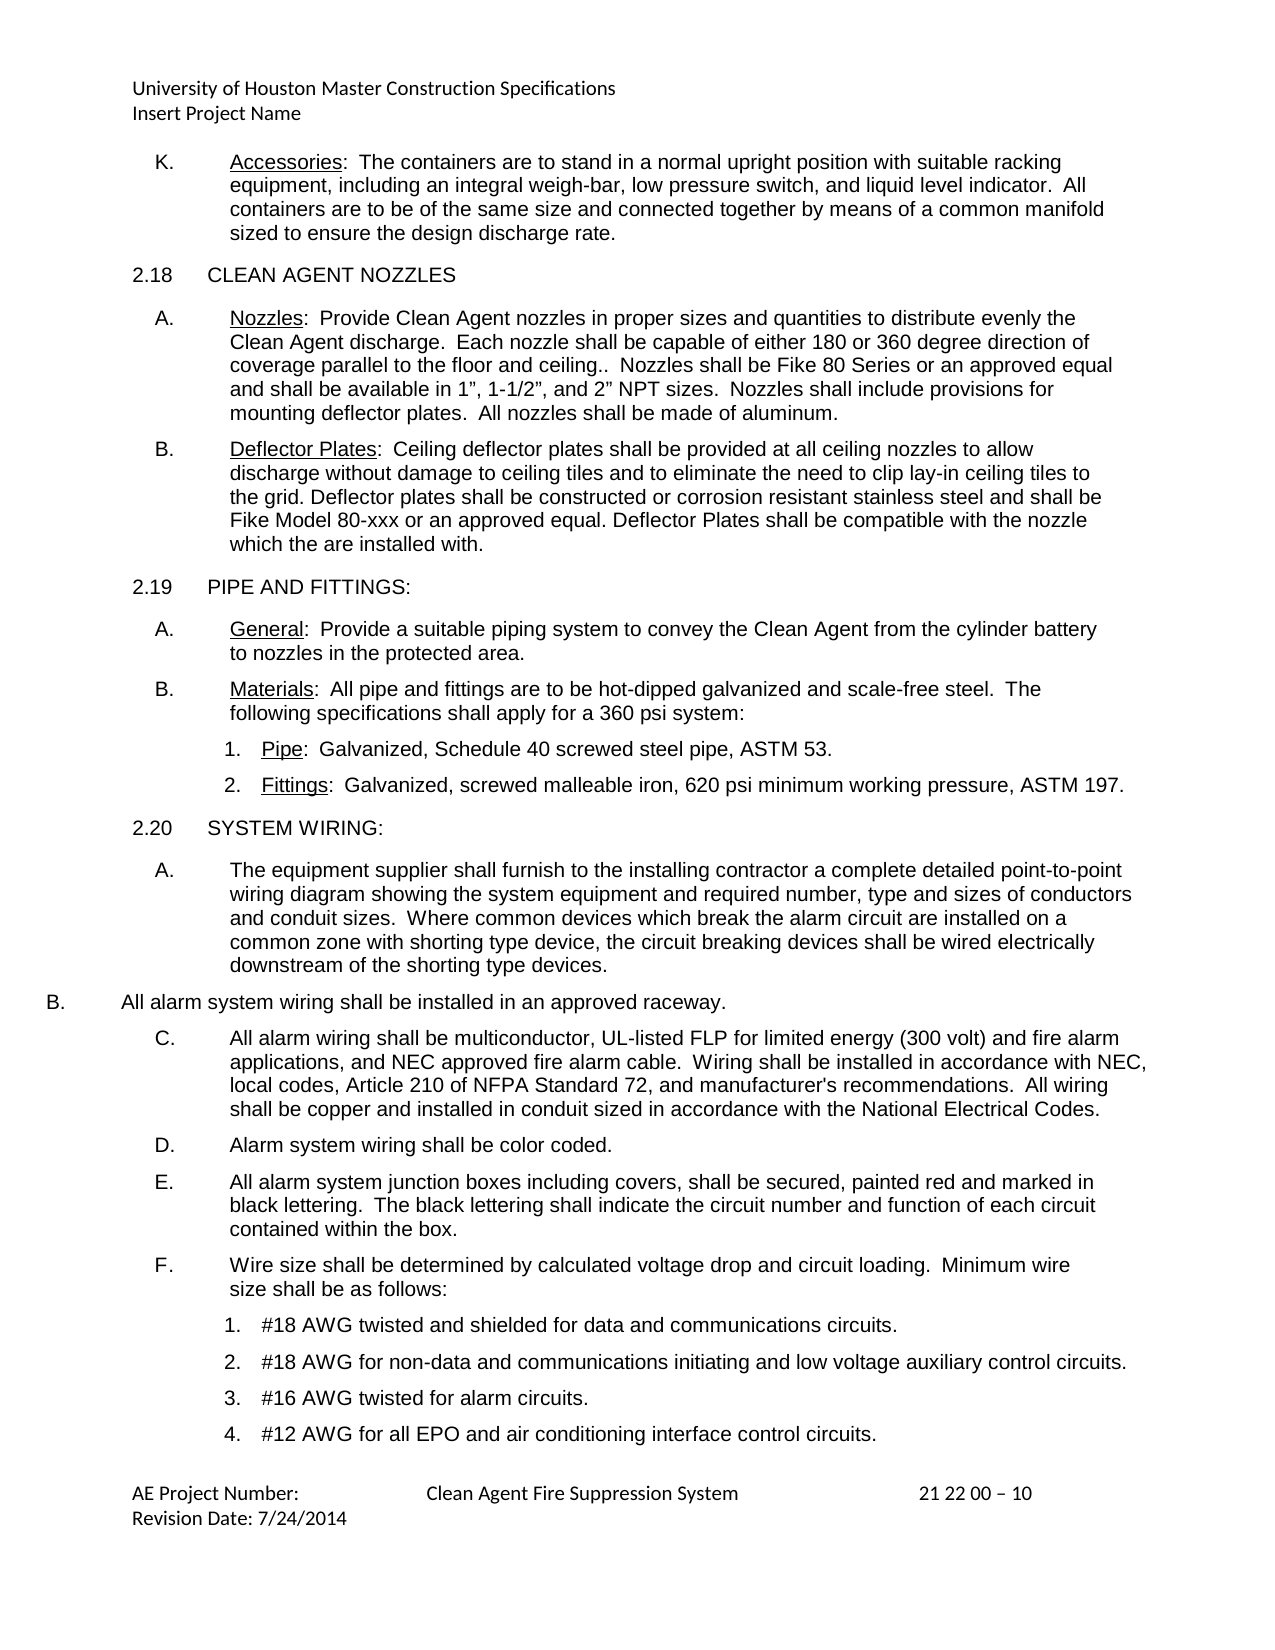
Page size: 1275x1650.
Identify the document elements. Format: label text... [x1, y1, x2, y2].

list Materials: All pipe and fittings are to be hot-dipped galvanized and scale-free steel. The following specifications shall apply for a 360 psi system: [154, 678, 1126, 725]
list #16 AWG twisted for alarm circuits. [224, 1386, 1164, 1410]
list All alarm system junction boxes including covers, shall be secured, painted red and marked in black lettering. The black lettering shall indicate the circuit number and function of each circuit contained within the box. [154, 1170, 1144, 1241]
list All alarm system wiring shall be installed in an approved raceway. [46, 989, 1164, 1013]
list The equipment supplier shall furnish to the installing contractor a complete detailed point-to-point wiring diagram showing the system equipment and required number, type and sizes of conductors and conduit sizes. Where common devices which break the alarm circuit are installed on a common zone with shorting type device, the circuit breaking devices shall be wired electrically downstream of the shorting type devices. [154, 859, 1149, 978]
list Fittings: Galvanized, screwed malleable iron, 620 psi minimum working pressure, ASTM 197. [224, 773, 1164, 797]
list General: Provide a suitable piping system to convey the Clean Agent from the cylinder battery to nozzles in the protected area. [154, 618, 1115, 665]
list Pipe: Galvanized, Schedule 40 screwed steel pipe, ASTM 53. [224, 737, 1164, 761]
list Wire size shall be determined by calculated voltage drop and circuit loading. Minimum wire size shall be as follows: [154, 1254, 1108, 1301]
list Alarm system wiring shall be color coded. [154, 1133, 1164, 1157]
list All alarm wiring shall be multiconductor, UL-listed FLP for limited energy (300 volt) and fire alarm applications, and NEC approved fire alarm cable. Wiring shall be installed in accordance with NEC, local codes, Article 210 of NFPA Standard 72, and manufacturer's recommendations. All wiring shall be copper and installed in conduit sized in accordance with the National Electrical Codes. [154, 1026, 1154, 1121]
list SYSTEM WIRING: [132, 816, 1164, 840]
list CLEAN AGENT NOZZLES [132, 263, 1164, 287]
list #18 AWG twisted and shielded for data and communications circuits. [224, 1313, 1164, 1337]
list PIPE AND FITTINGS: [132, 574, 1164, 598]
list #12 AWG for all EPO and air conditioning interface control circuits. [224, 1422, 1164, 1446]
text K. Accessories: The containers are to stand in a normal upright position with suitable racking equipment, including an integral weigh-bar, low pressure switch, and liquid level indicator. All containers are to be of the same size and connected together by means of a common manifold sized to ensure the design discharge rate. [154, 150, 1153, 245]
list #18 AWG for non-data and communications initiating and low voltage auxiliary control circuits. [224, 1349, 1164, 1373]
list Deflector Plates: Ceiling deflector plates shall be provided at all ceiling nozzles to allow discharge without damage to ceiling tiles and to eliminate the need to clip lay-in ceiling tiles to the grid. Deflector plates shall be constructed or corrosion resistant stainless steel and shall be Fike Model 80-xxx or an approved equal. Deflector Plates shall be compatible with the nozzle which the are installed with. [154, 438, 1124, 556]
list Nozzles: Provide Clean Agent nozzles in proper sizes and quantities to distribute evenly the Clean Agent discharge. Each nozzle shall be capable of either 180 or 360 degree direction of coverage parallel to the floor and ceiling.. Nozzles shall be Fike 80 Series or an approved equal and shall be available in 1”, 1-1/2”, and 2” NPT sizes. Nozzles shall include provisions for mounting deflector plates. All nozzles shall be made of aluminum. [154, 306, 1134, 425]
